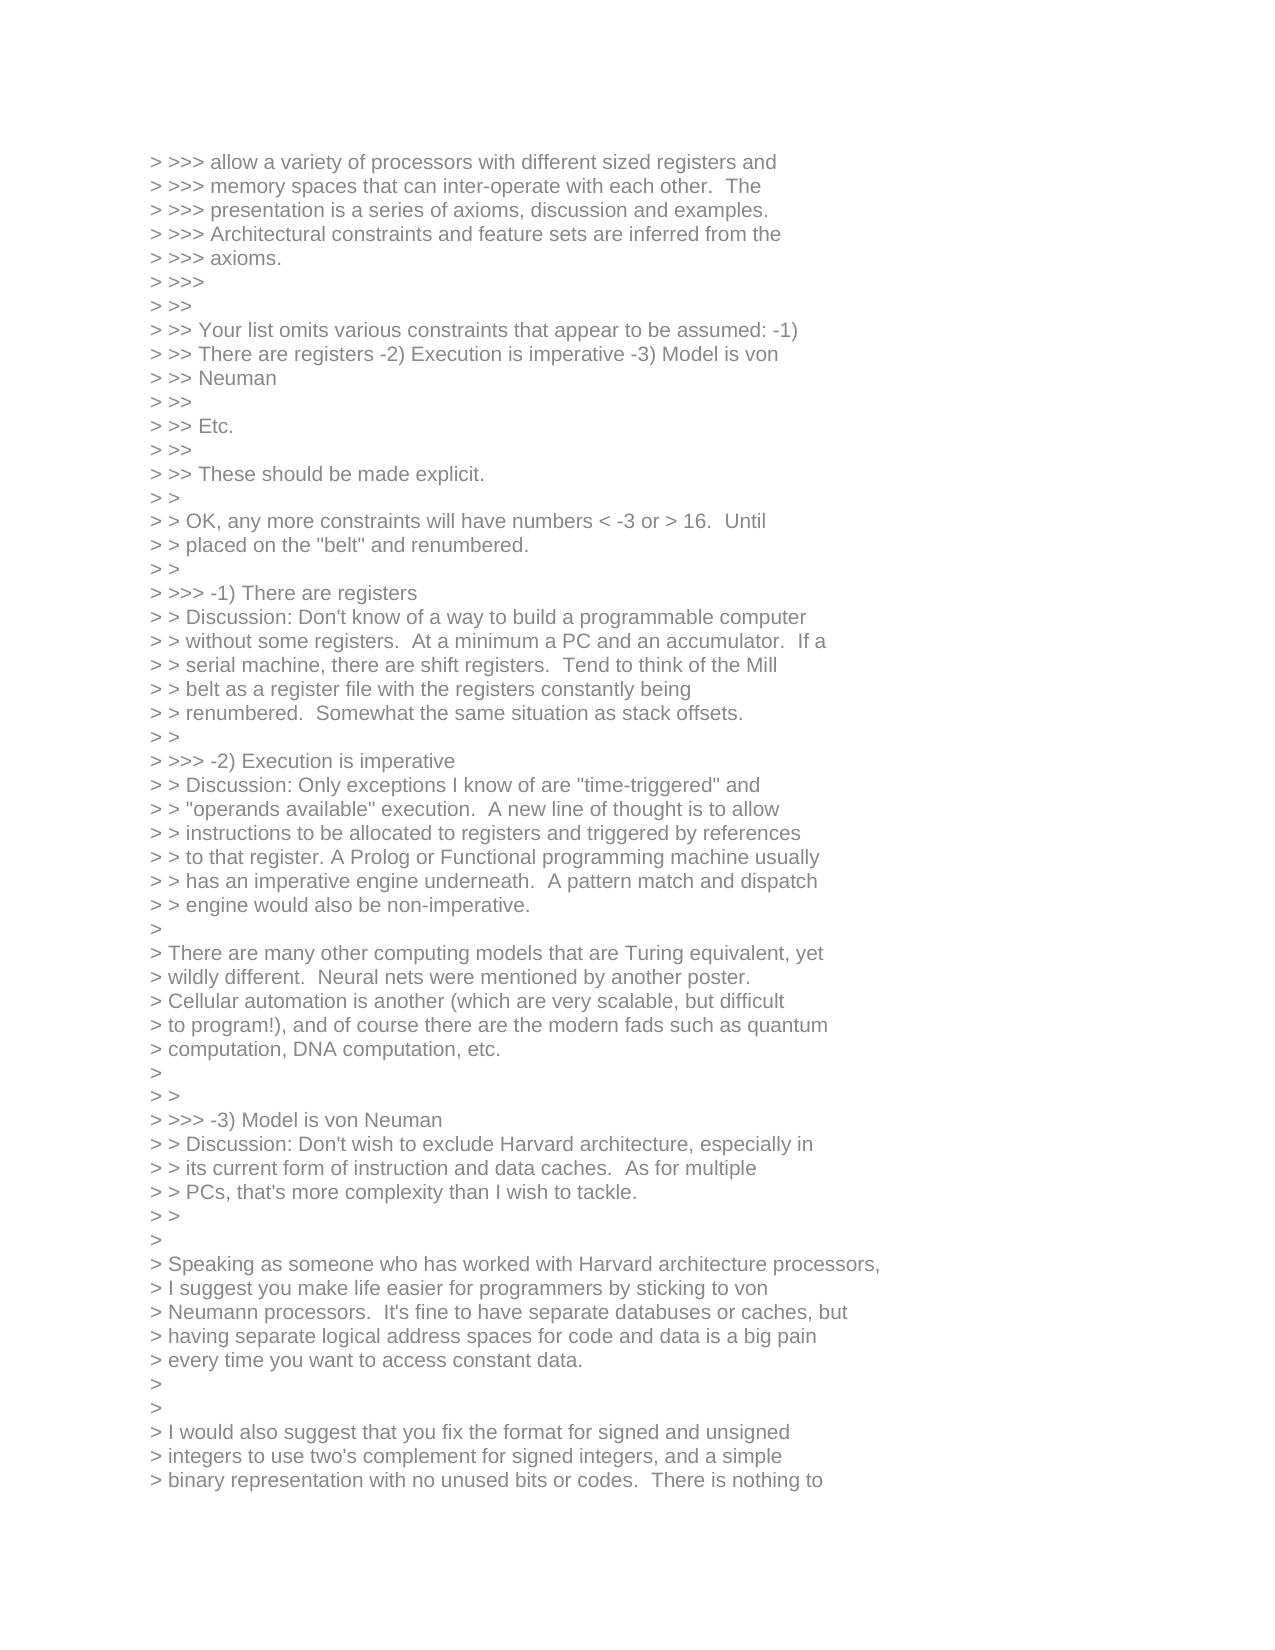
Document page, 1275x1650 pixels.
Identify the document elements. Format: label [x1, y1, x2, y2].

text [150, 150, 1125, 1492]
